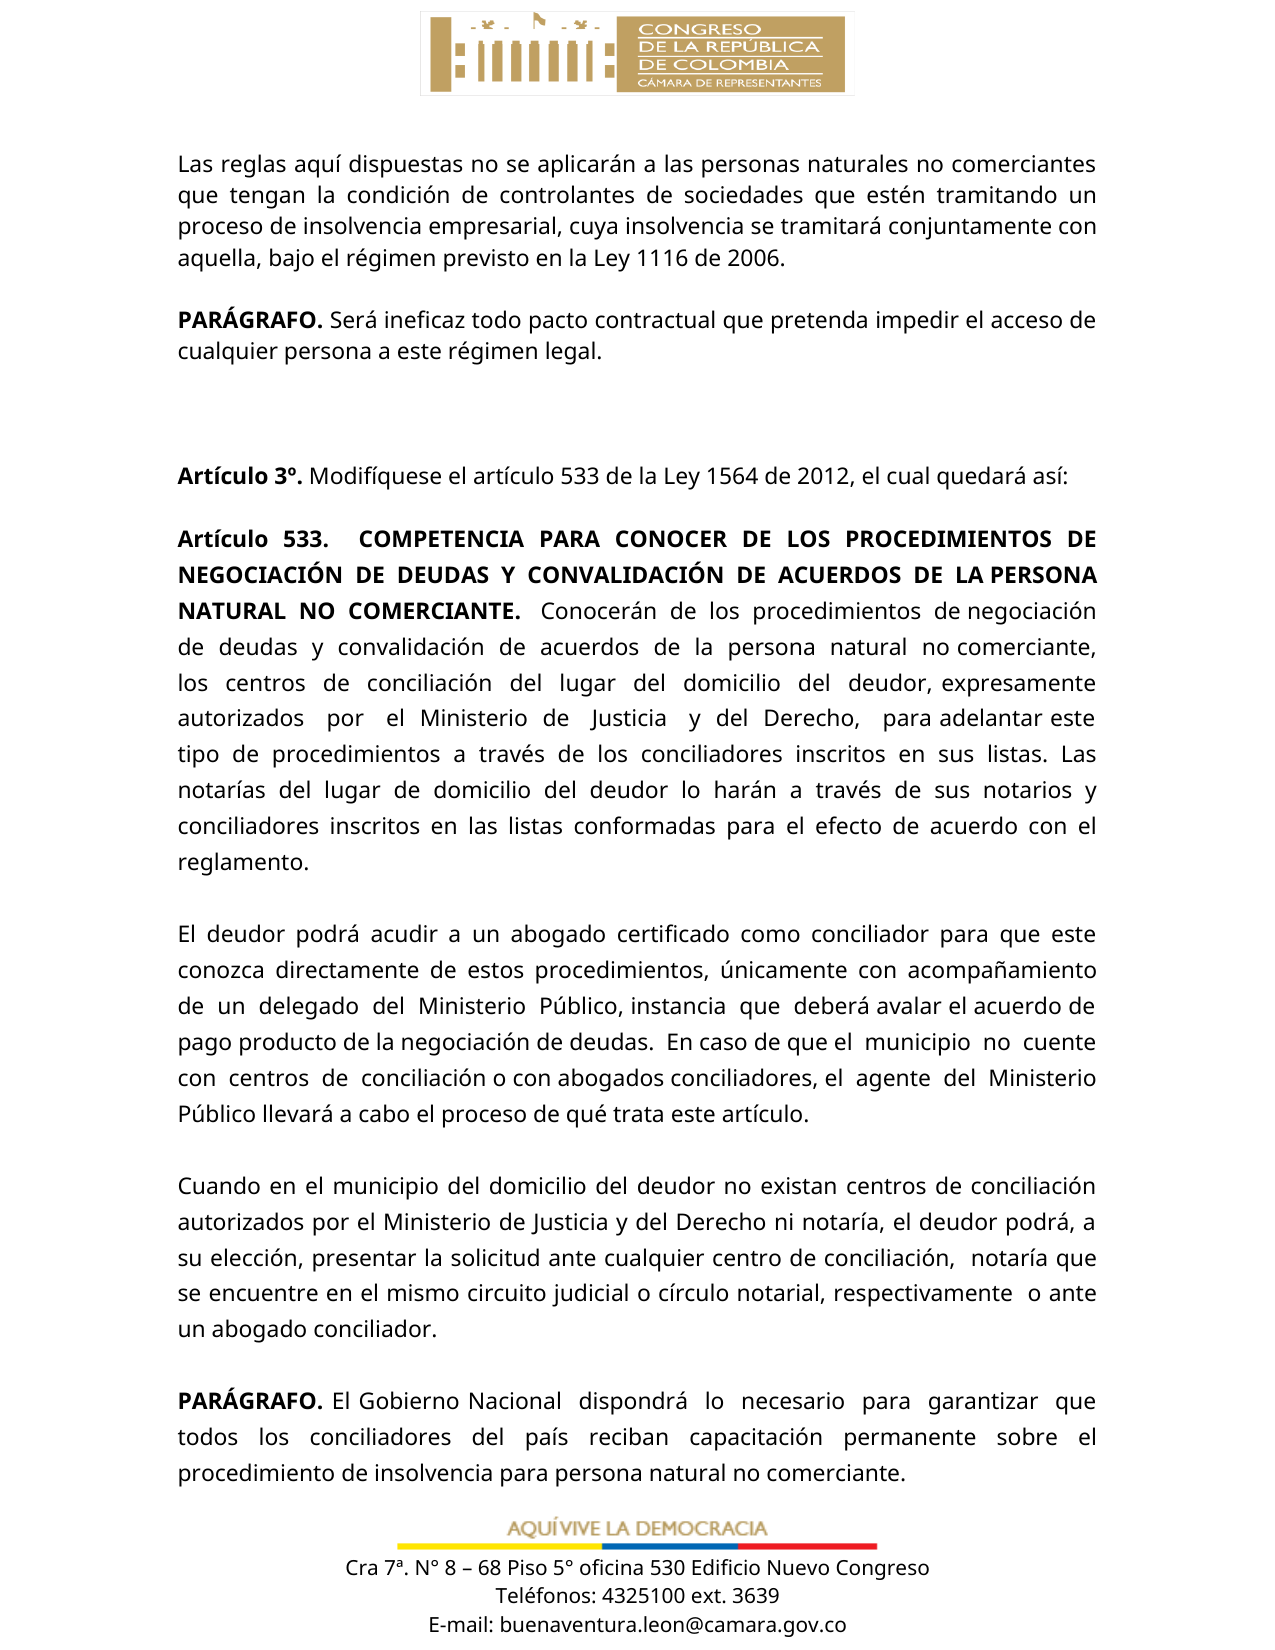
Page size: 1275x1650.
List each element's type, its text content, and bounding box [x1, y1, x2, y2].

text Cuando en el municipio del domicilio del deudor no existan centros de conciliación autorizados por el Ministerio de Justicia y del Derecho ni notaría, el deudor podrá, a su elección, presentar la solicitud ante cualquier centro de conciliación, notaría que se encuentre en el mismo circuito judicial o círculo notarial, respectivamente o ante un abogado conciliador. [177, 1169, 1098, 1344]
text Artículo 533. COMPETENCIA PARA CONOCER DE LOS PROCEDIMIENTOS DE NEGOCIACIÓN DE DEUDAS Y CONVALIDACIÓN DE ACUERDOS DE LA PERSONA NATURAL NO COMERCIANTE. Conocerán de los procedimientos de negociación de deudas y convalidación de acuerdos de la persona natural no comerciante, los centros de conciliación del lugar del domicilio del deudor, expresamente autorizados por el Ministerio de Justicia y del Derecho, para adelantar este tipo de procedimientos a través de los conciliadores inscritos en sus listas. Las notarías del lugar de domicilio del deudor lo harán a través de sus notarios y conciliadores inscritos en las listas conformadas para el efecto de acuerdo con el reglamento. [177, 523, 1098, 877]
text El deudor podrá acudir a un abogado certificado como conciliador para que este conozca directamente de estos procedimientos, únicamente con acompañamiento de un delegado del Ministerio Público, instancia que deberá avalar el acuerdo de pago producto de la negociación de deudas. En caso de que el municipio no cuente con centros de conciliación o con abogados conciliadores, el agente del Ministerio Público llevará a cabo el proceso de qué trata este artículo. [177, 918, 1098, 1129]
text Las reglas aquí dispuestas no se aplicarán a las personas naturales no comerciantes que tengan la condición de controlantes de sociedades que estén tramitando un proceso de insolvencia empresarial, cuya insolvencia se tramitará conjuntamente con aquella, bajo el régimen previsto en la Ley 1116 de 2006. [177, 148, 1098, 273]
text PARÁGRAFO. Será ineficaz todo pacto contractual que pretenda impedir el acceso de cualquier persona a este régimen legal. [177, 304, 1098, 366]
picture [382, 1509, 893, 1553]
text PARÁGRAFO. El Gobierno Nacional dispondrá lo necesario para garantizar que todos los conciliadores del país reciban capacitación permanente sobre el procedimiento de insolvencia para persona natural no comerciante. [177, 1385, 1098, 1488]
text Artículo 3º. Modifíquese el artículo 533 de la Ley 1564 de 2012, el cual quedará así: [177, 460, 1098, 491]
picture [420, 11, 855, 96]
